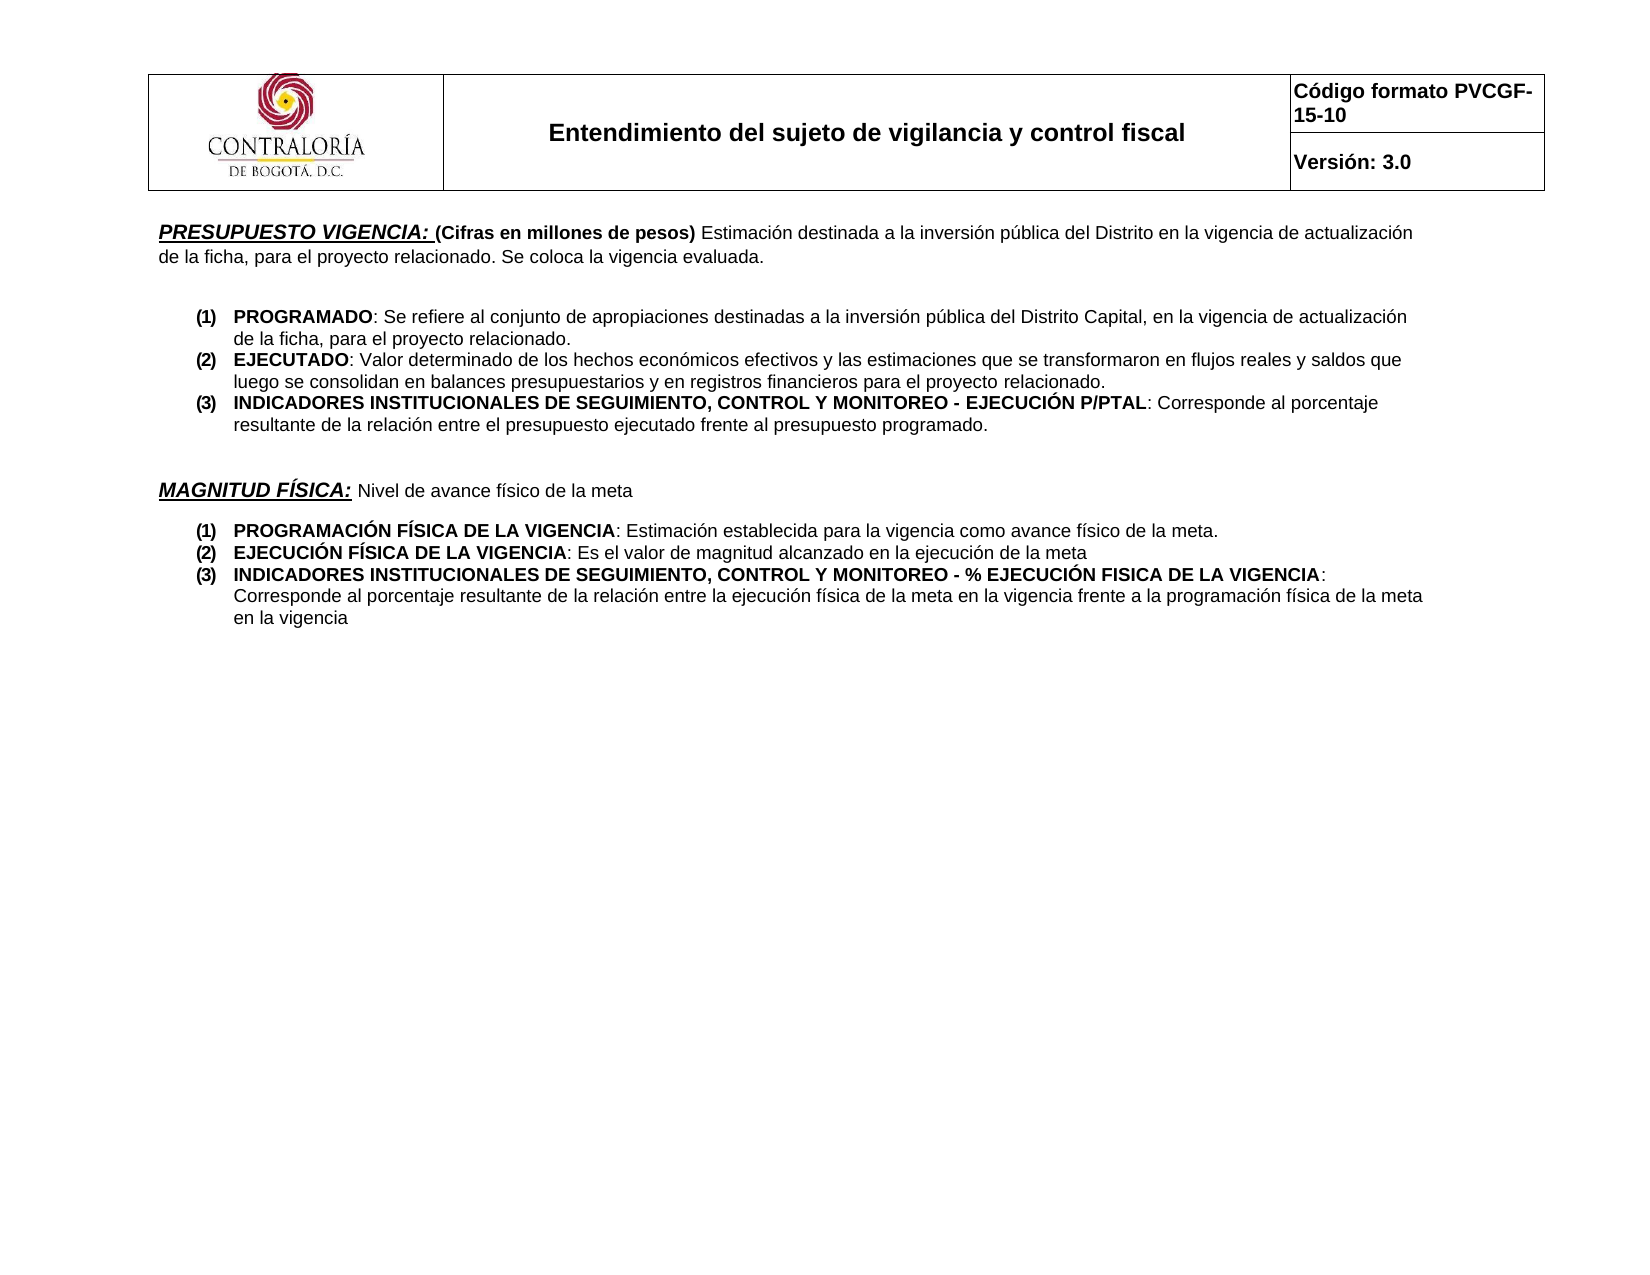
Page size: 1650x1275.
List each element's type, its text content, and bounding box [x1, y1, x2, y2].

list EJECUTADO: Valor determinado de los hechos económicos efectivos y las estimaciones que se transformaron en flujos reales y saldos que luego se consolidan en balances presupuestarios y en registros financieros para el proyecto relacionado. [196, 349, 1428, 392]
text PRESUPUESTO VIGENCIA: (Cifras en millones de pesos) Estimación destinada a la inversión pública del Distrito en la vigencia de actualización de la ficha, para el proyecto relacionado. Se coloca la vigencia evaluada. [158, 220, 1428, 267]
list INDICADORES INSTITUCIONALES DE SEGUIMIENTO, CONTROL Y MONITOREO - EJECUCIÓN P/PTAL: Corresponde al porcentaje resultante de la relación entre el presupuesto ejecutado frente al presupuesto programado. [196, 392, 1428, 435]
picture [208, 75, 365, 177]
list PROGRAMACIÓN FÍSICA DE LA VIGENCIA: Estimación establecida para la vigencia como avance físico de la meta. [196, 520, 1428, 542]
list PROGRAMADO: Se refiere al conjunto de apropiaciones destinadas a la inversión pública del Distrito Capital, en la vigencia de actualización de la ficha, para el proyecto relacionado. [196, 306, 1428, 349]
list INDICADORES INSTITUCIONALES DE SEGUIMIENTO, CONTROL Y MONITOREO - % EJECUCIÓN FISICA DE LA VIGENCIA: Corresponde al porcentaje resultante de la relación entre la ejecución física de la meta en la vigencia frente a la programación física de la meta en la vigencia [196, 563, 1429, 628]
text MAGNITUD FÍSICA: Nivel de avance físico de la meta [158, 478, 1544, 502]
list EJECUCIÓN FÍSICA DE LA VIGENCIA: Es el valor de magnitud alcanzado en la ejecución de la meta [196, 542, 1544, 563]
